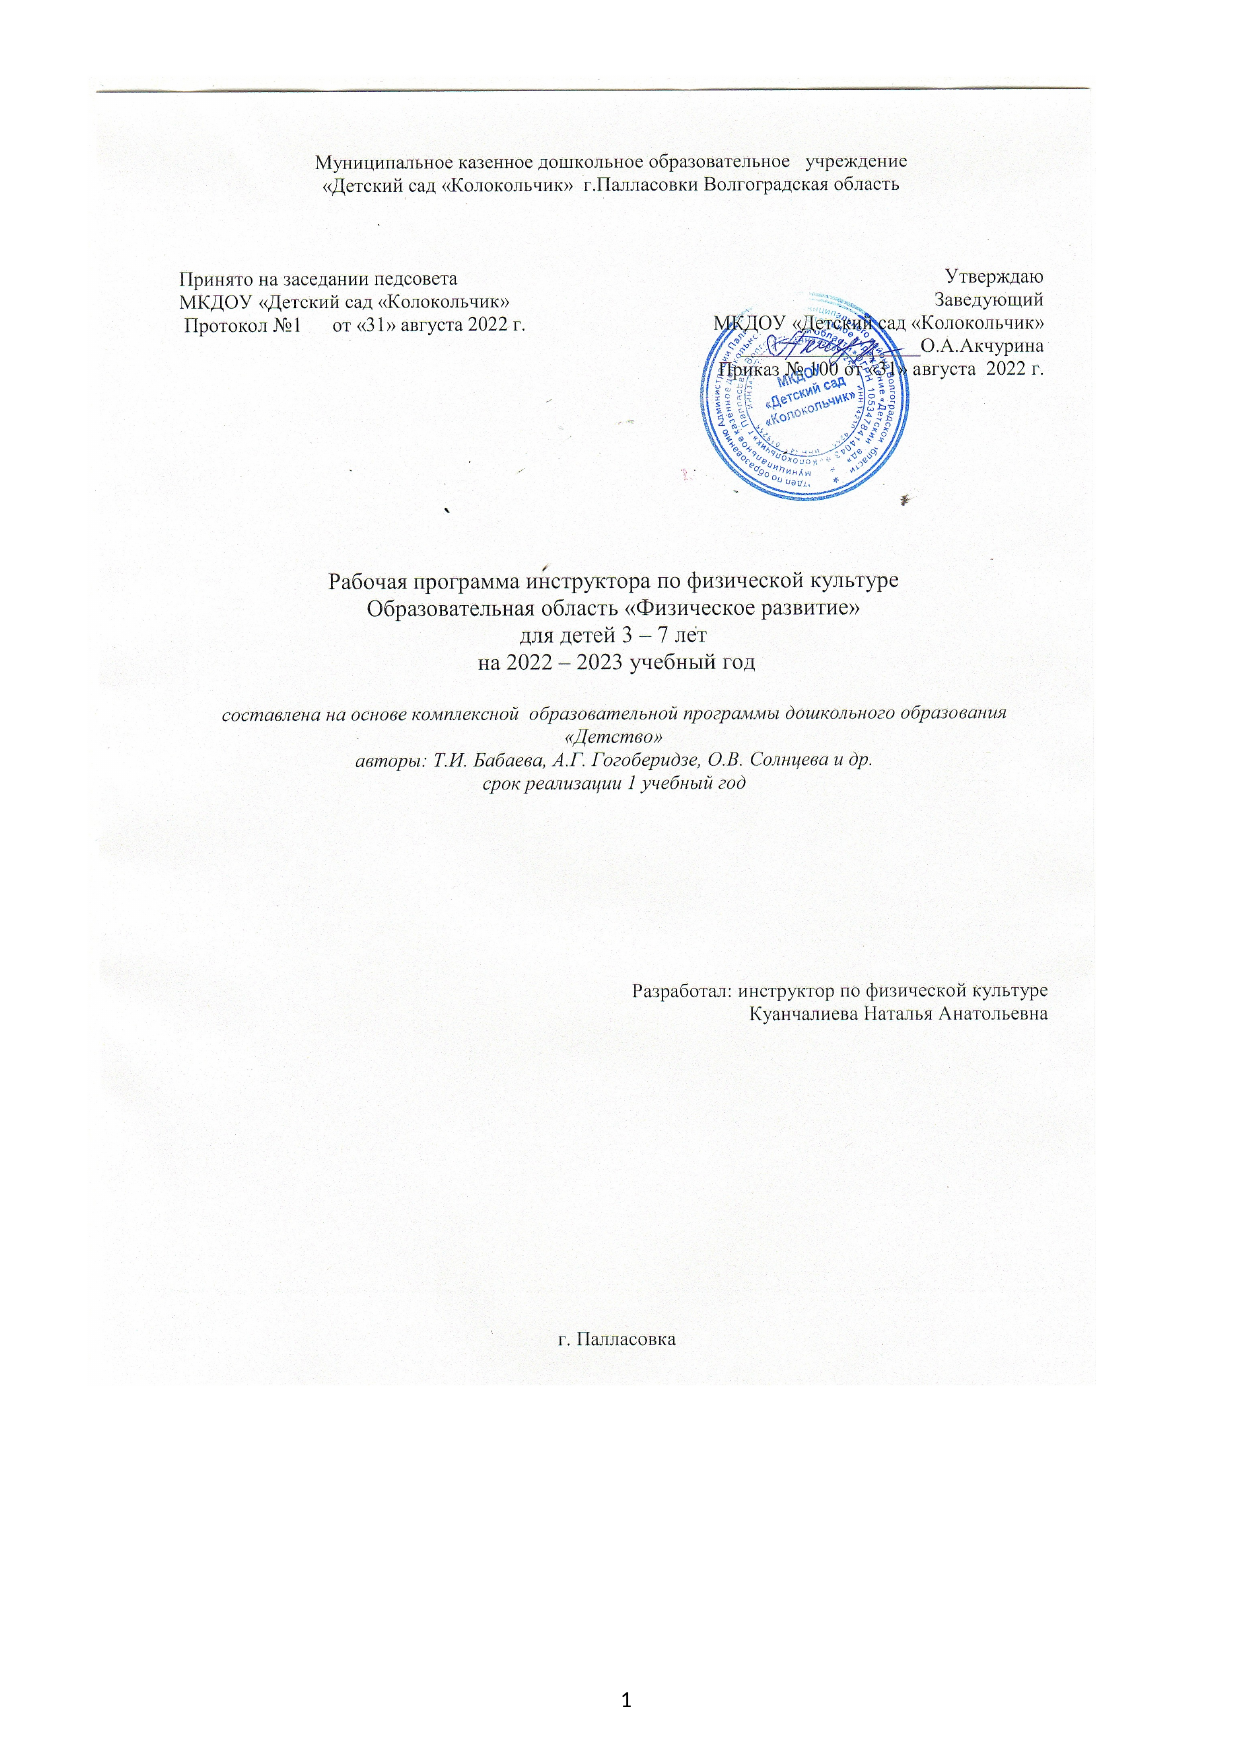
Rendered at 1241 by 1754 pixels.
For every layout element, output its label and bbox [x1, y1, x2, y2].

picture [86, 75, 1097, 1386]
